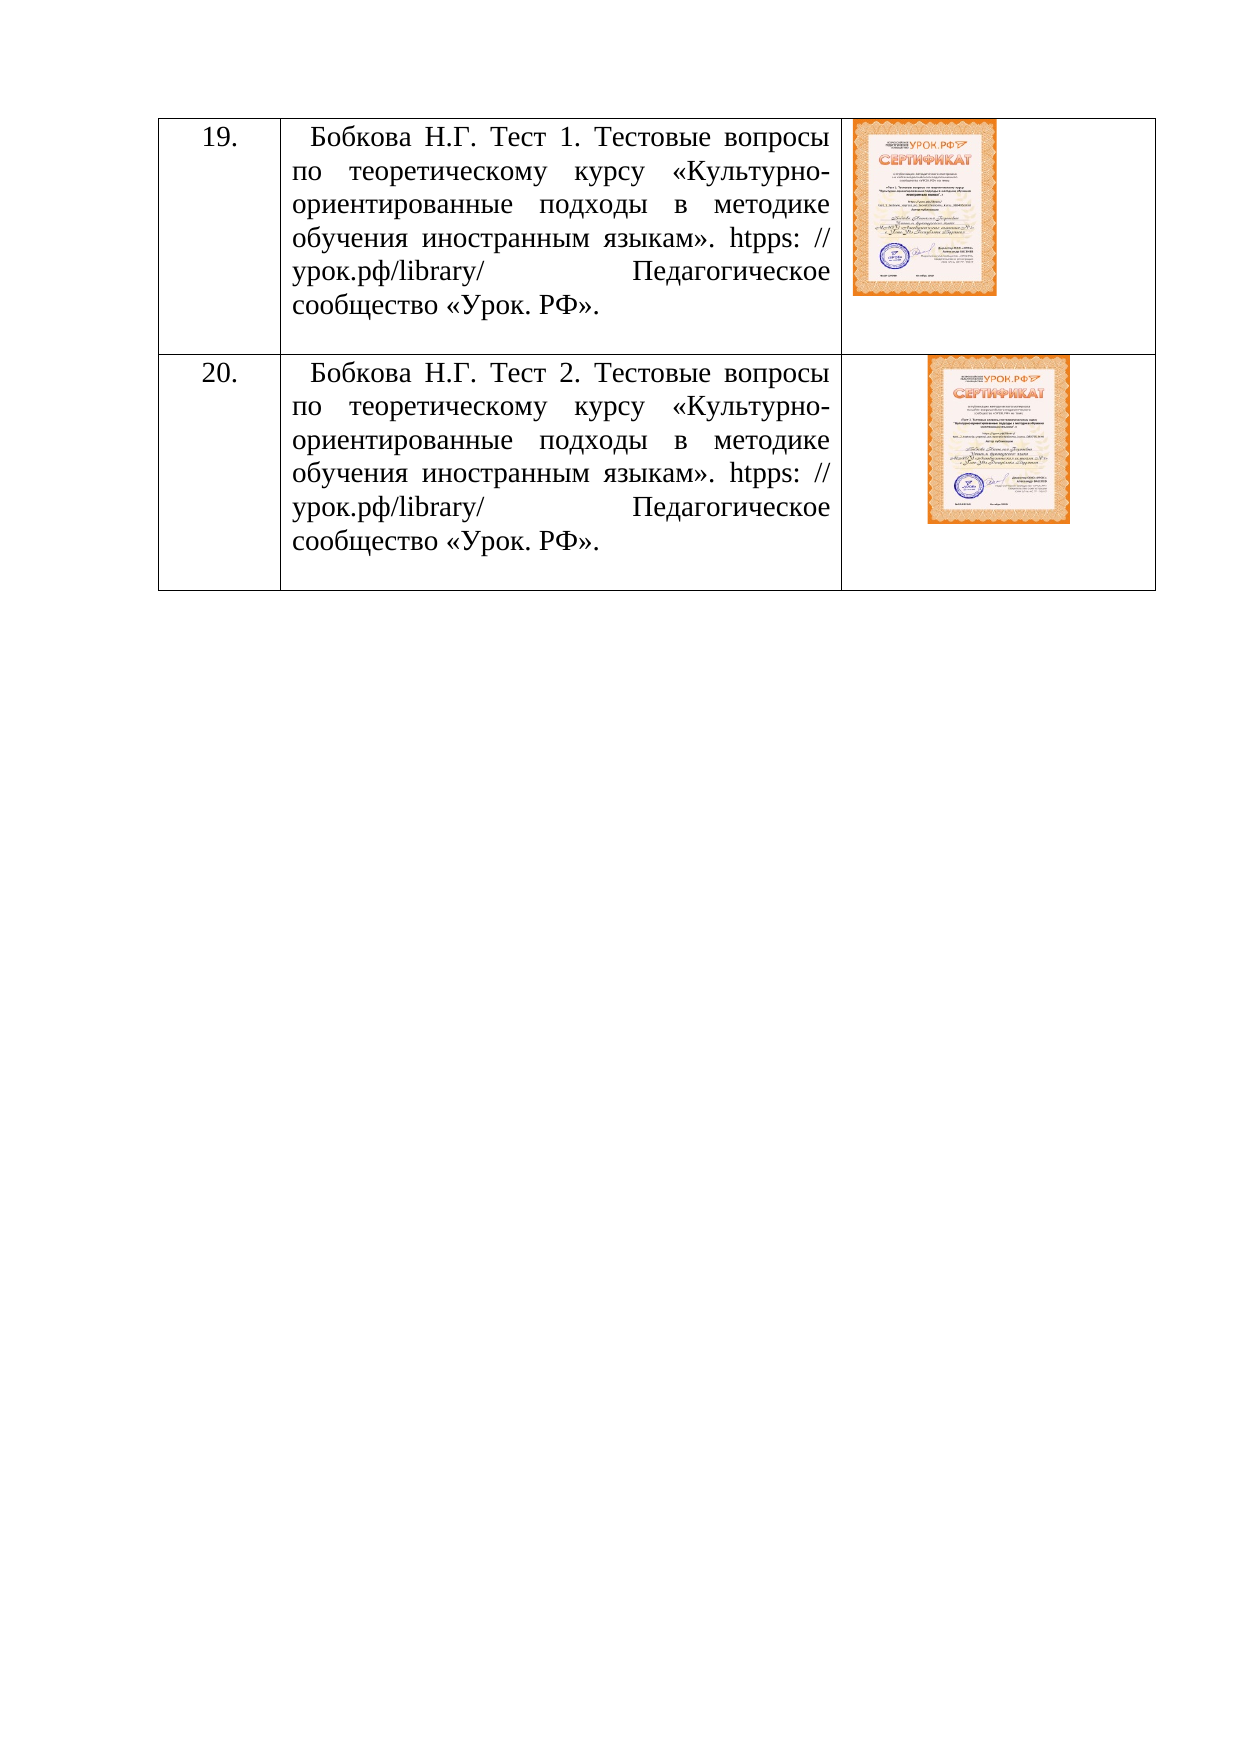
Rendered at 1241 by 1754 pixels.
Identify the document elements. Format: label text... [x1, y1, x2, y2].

table_cell Бобкова Н.Г. Тест 2. Тестовые вопросы по теоретическому курсу «Культурно-ориентированные подходы в методике обучения иностранным языкам». htpps: // урок.рф/library/ Педагогическое сообщество «Урок. РФ». [281, 355, 841, 590]
table_cell [842, 355, 1155, 590]
picture [852, 119, 997, 296]
table_cell Бобкова Н.Г. Тест 1. Тестовые вопросы по теоретическому курсу «Культурно-ориентированные подходы в методике обучения иностранным языкам». htpps: // урок.рф/library/ Педагогическое сообщество «Урок. РФ». [281, 119, 841, 354]
table_cell [842, 119, 1155, 354]
picture [927, 355, 1070, 524]
table_cell 19. [159, 119, 280, 354]
table_cell 20. [159, 355, 280, 590]
